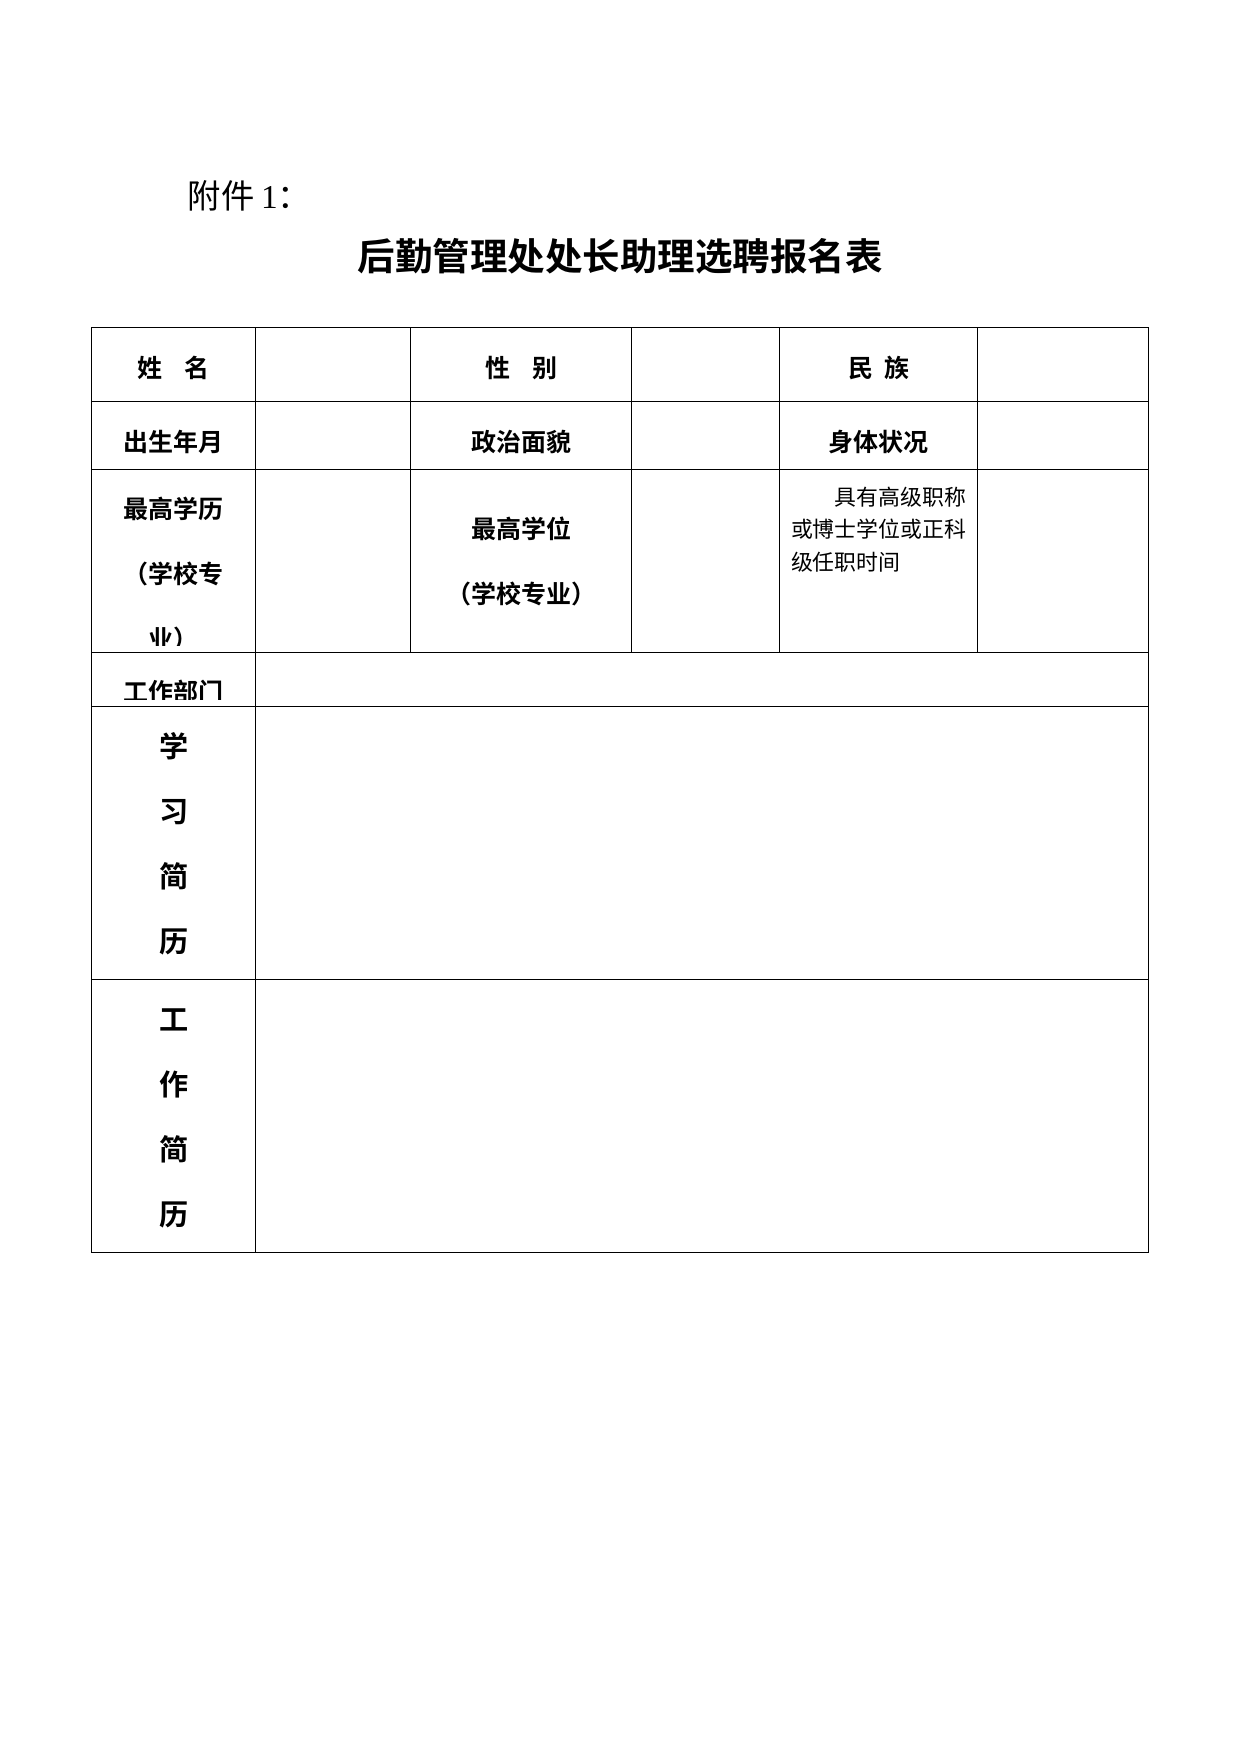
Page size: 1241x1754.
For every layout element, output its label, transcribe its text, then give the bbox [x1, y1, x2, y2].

table_cell 工作部门 [92, 653, 255, 706]
table_cell [256, 470, 410, 652]
table_cell [256, 980, 1148, 1252]
table_cell [256, 653, 1148, 706]
table_cell [256, 707, 1148, 979]
table_cell 最高学历 （学校专业） [92, 470, 255, 652]
text 后勤管理处处长助理选聘报名表 [187, 227, 1053, 281]
table_header [632, 328, 779, 401]
table_header [978, 328, 1148, 401]
table_header 性 别 [411, 328, 631, 401]
table_cell [632, 470, 779, 652]
table_cell [978, 402, 1148, 468]
table_cell 最高学位 （学校专业） [411, 470, 631, 652]
table_cell 学 习 简 历 [92, 707, 255, 979]
table_cell [632, 402, 779, 468]
table_cell 政治面貌 [411, 402, 631, 468]
table_header 姓 名 [92, 328, 255, 401]
table_cell 出生年月 [92, 402, 255, 468]
table_cell 具有高级职称或博士学位或正科级任职时间 [780, 470, 977, 652]
table_cell [256, 402, 410, 468]
table_cell 工 作 简 历 [92, 980, 255, 1252]
table_header [256, 328, 410, 401]
table_cell [978, 470, 1148, 652]
table_cell 身体状况 [780, 402, 977, 468]
table_header 民 族 [780, 328, 977, 401]
text 附件1： [187, 162, 1053, 227]
